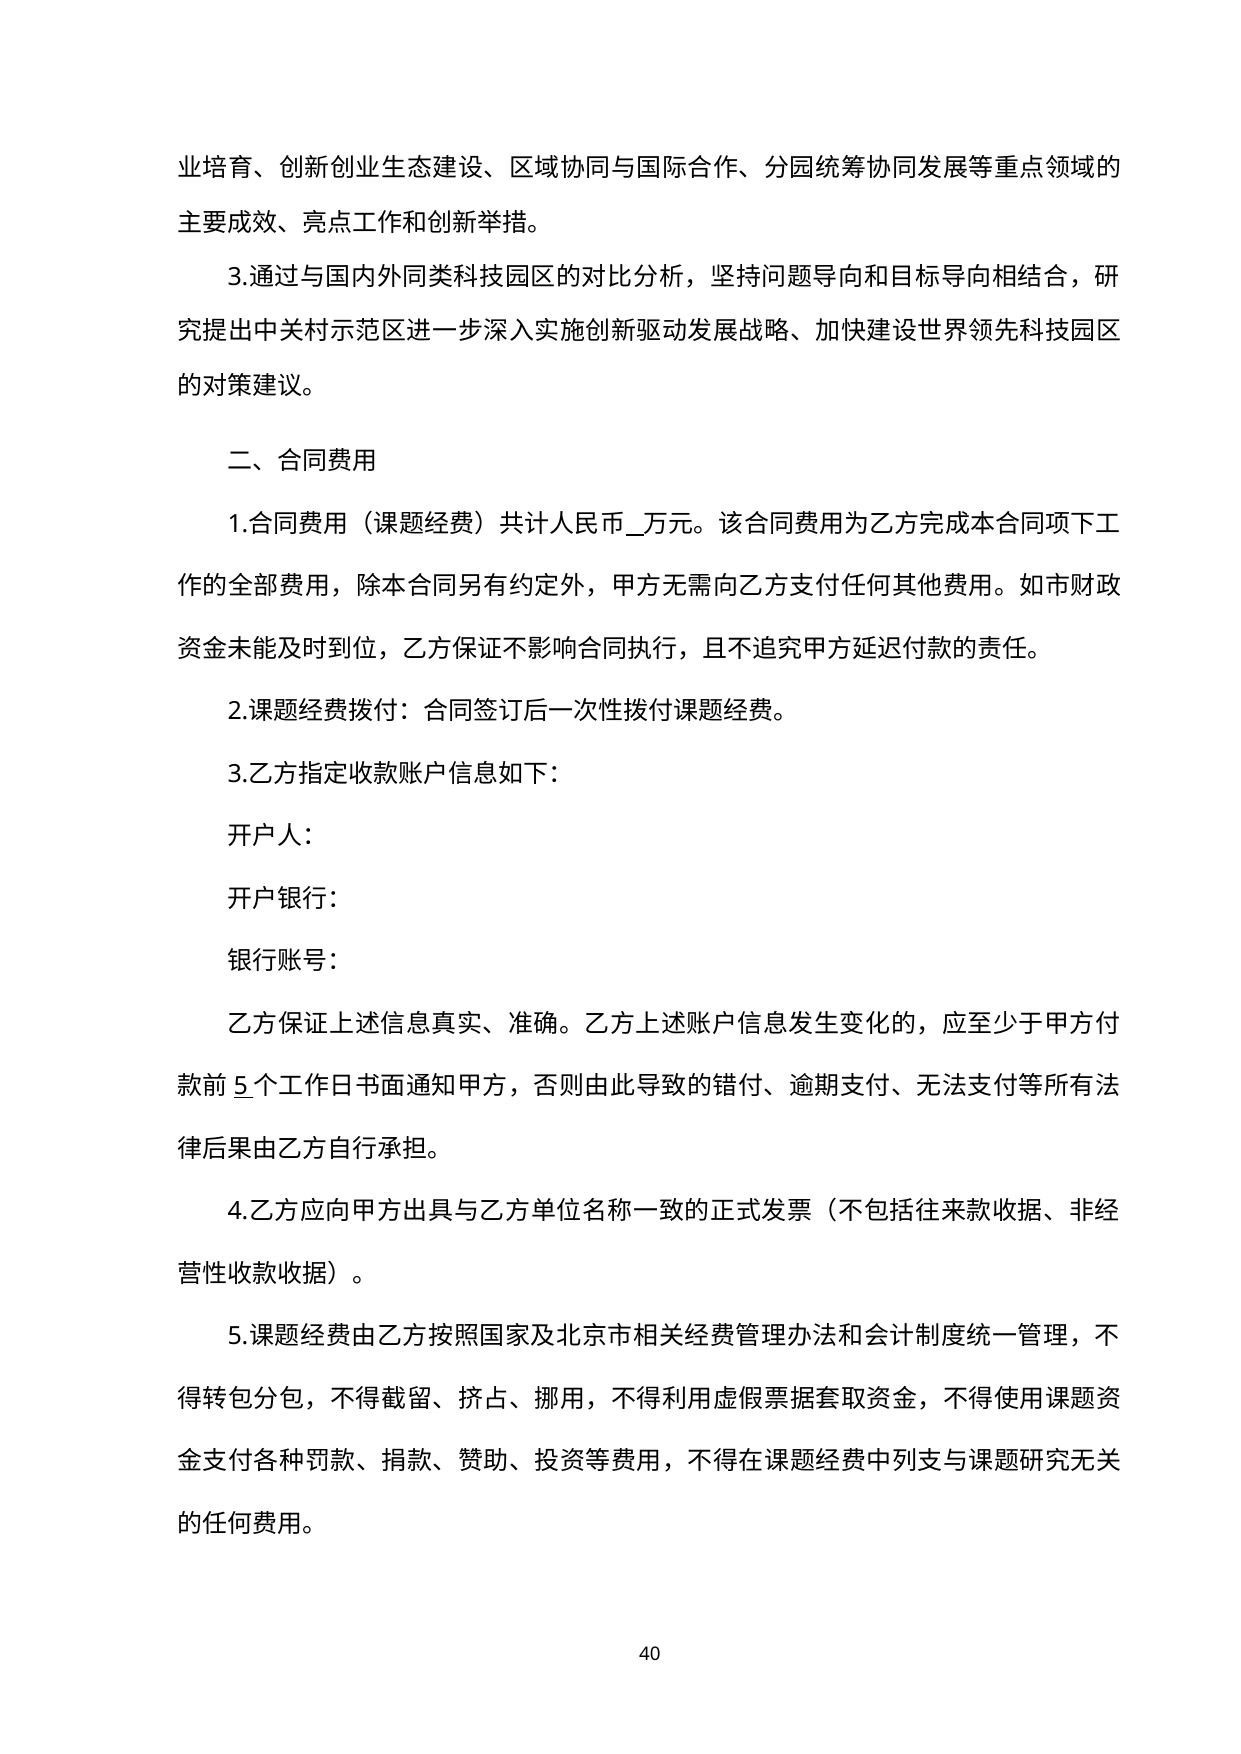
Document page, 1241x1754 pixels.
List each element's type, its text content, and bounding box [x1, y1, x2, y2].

text 开户银行： [177, 857, 1122, 919]
text 2.课题经费拨付：合同签订后一次性拨付课题经费。 [177, 669, 1122, 732]
text 1.合同费用（课题经费）共计人民币 万元。该合同费用为乙方完成本合同项下工作的全部费用，除本合同另有约定外，甲方无需向乙方支付任何其他费用。如市财政资金未能及时到位，乙方保证不影响合同执行，且不追究甲方延迟付款的责任。 [177, 482, 1122, 669]
text 4.乙方应向甲方出具与乙方单位名称一致的正式发票（不包括往来款收据、非经营性收款收据）。 [177, 1169, 1122, 1294]
text 5.课题经费由乙方按照国家及北京市相关经费管理办法和会计制度统一管理，不得转包分包，不得截留、挤占、挪用，不得利用虚假票据套取资金，不得使用课题资金支付各种罚款、捐款、赞助、投资等费用，不得在课题经费中列支与课题研究无关的任何费用。 [177, 1294, 1122, 1544]
list 3.通过与国内外同类科技园区的对比分析，坚持问题导向和目标导向相结合，研究提出中关村示范区进一步深入实施创新驱动发展战略、加快建设世界领先科技园区的对策建议。 [177, 256, 1122, 401]
text 开户人： [177, 794, 1122, 857]
text 乙方保证上述信息真实、准确。乙方上述账户信息发生变化的，应至少于甲方付款前5个工作日书面通知甲方，否则由此导致的错付、逾期支付、无法支付等所有法律后果由乙方自行承担。 [177, 982, 1122, 1169]
text 3.乙方指定收款账户信息如下： [177, 732, 1122, 794]
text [177, 148, 1122, 238]
text 银行账号： [177, 919, 1122, 982]
text 二、合同费用 [177, 419, 1122, 482]
